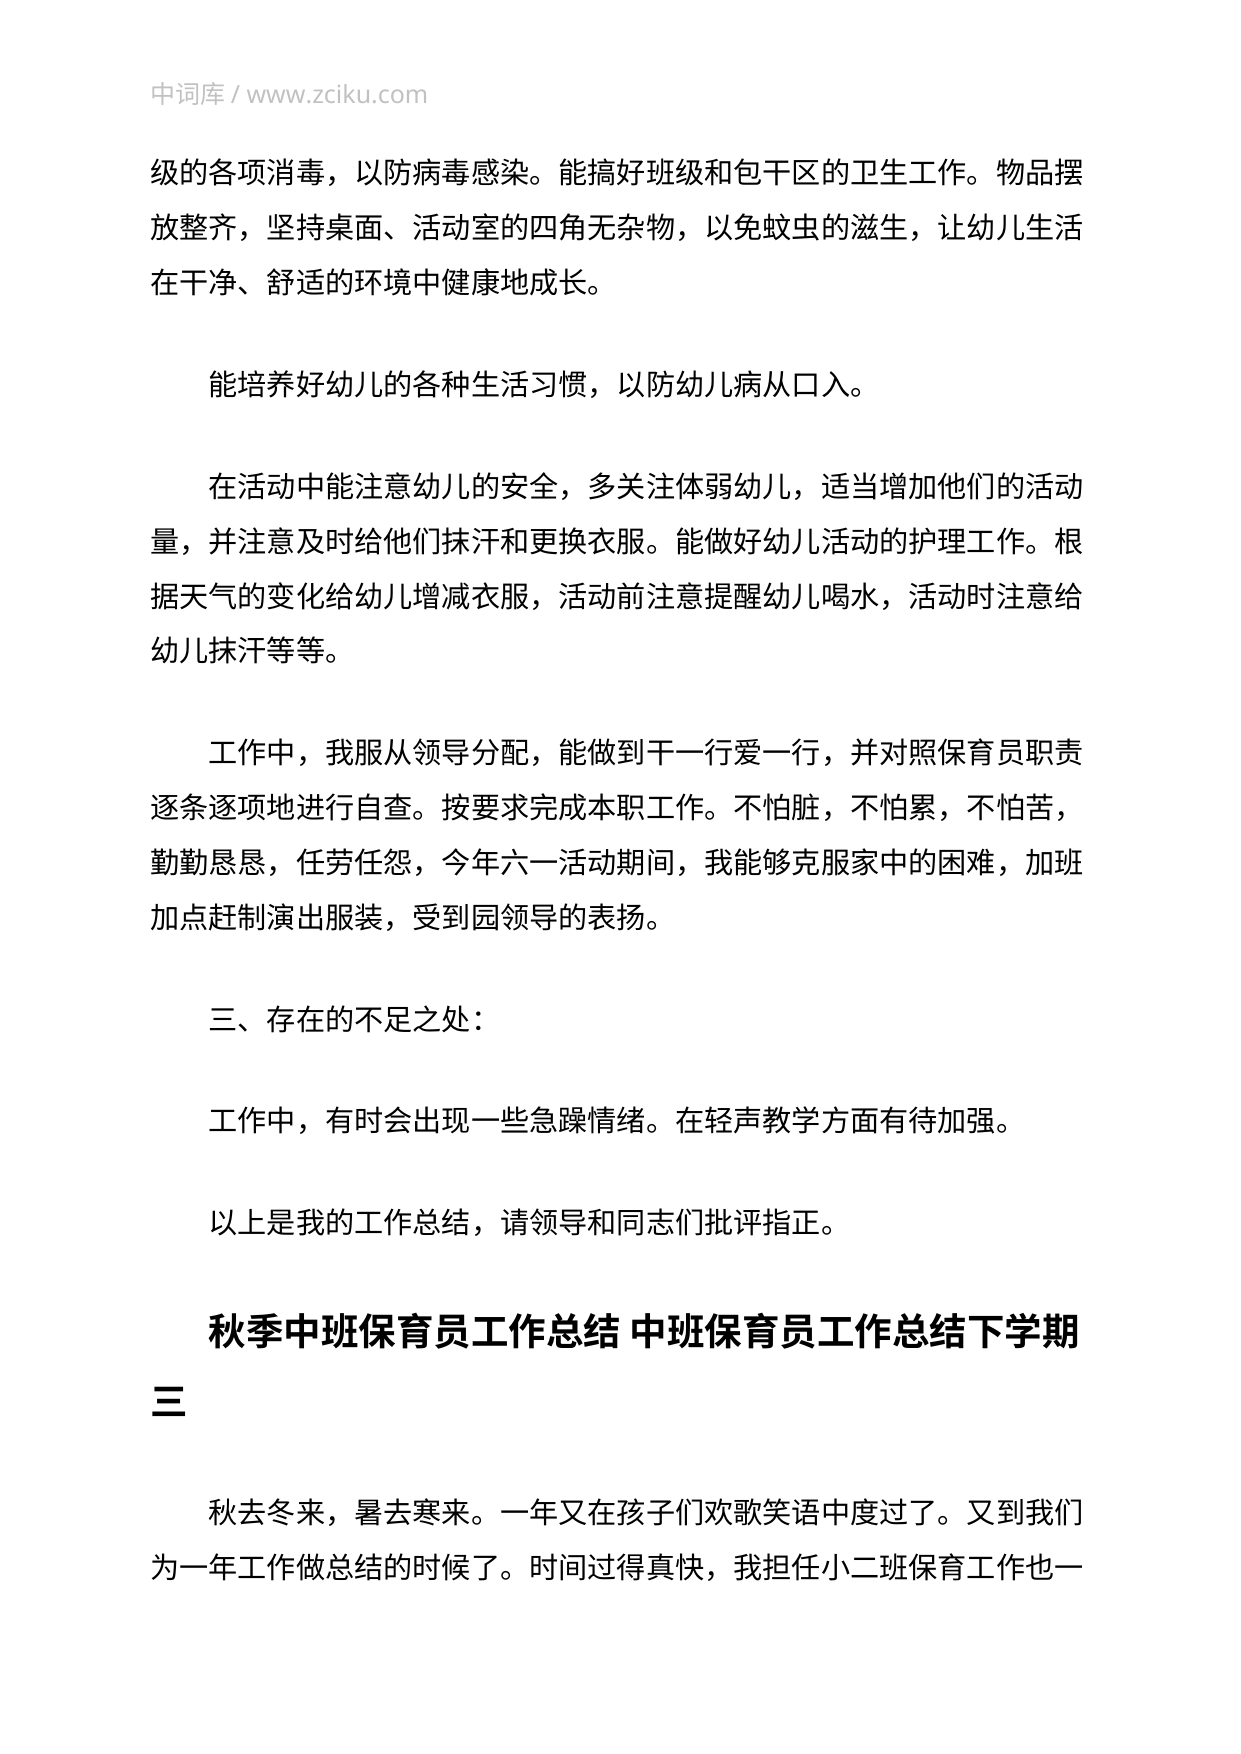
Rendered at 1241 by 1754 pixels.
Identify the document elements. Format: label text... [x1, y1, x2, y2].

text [150, 150, 1090, 302]
text 工作中，我服从领导分配，能做到干一行爱一行，并对照保育员职责逐条逐项地进行自查。按要求完成本职工作。不怕脏，不怕累，不怕苦，勤勤恳恳，任劳任怨，今年六一活动期间，我能够克服家中的困难，加班加点赶制演出服装，受到园领导的表扬。 [150, 730, 1090, 937]
text 能培养好幼儿的各种生活习惯，以防幼儿病从口入。 [150, 362, 1090, 404]
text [150, 1489, 1090, 1587]
text 在活动中能注意幼儿的安全，多关注体弱幼儿，适当增加他们的活动量，并注意及时给他们抹汗和更换衣服。能做好幼儿活动的护理工作。根据天气的变化给幼儿增减衣服，活动前注意提醒幼儿喝水，活动时注意给幼儿抹汗等等。 [150, 463, 1090, 670]
text 以上是我的工作总结，请领导和同志们批评指正。 [150, 1200, 1090, 1242]
text 工作中，有时会出现一些急躁情绪。在轻声教学方面有待加强。 [150, 1098, 1090, 1140]
text 秋季中班保育员工作总结 中班保育员工作总结下学期三 [150, 1302, 1090, 1426]
text 三、存在的不足之处： [150, 996, 1090, 1038]
